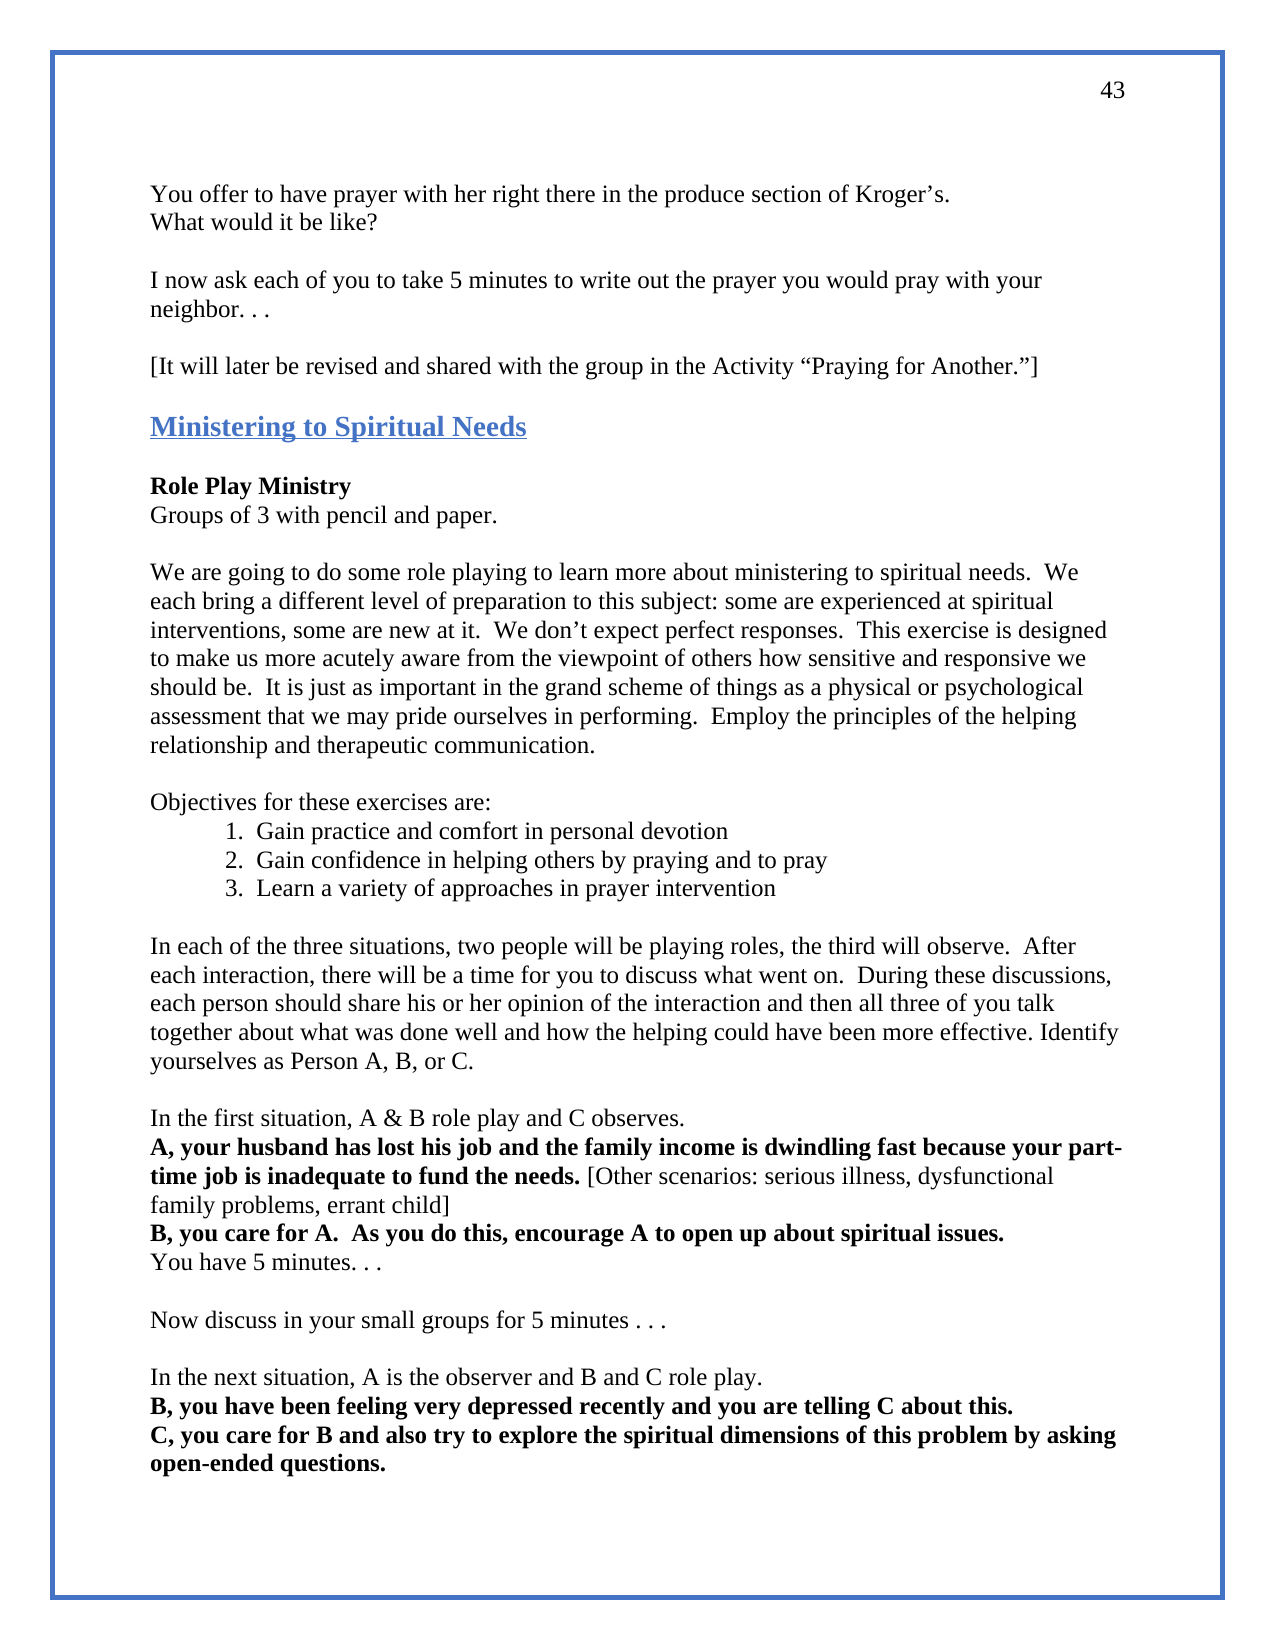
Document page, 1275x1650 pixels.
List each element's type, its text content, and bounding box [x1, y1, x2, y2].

text You offer to have prayer with her right there in the produce section of Kroger’s. [150, 179, 1125, 207]
text 2. Gain confidence in helping others by praying and to pray [150, 845, 1125, 873]
text 1. Gain practice and comfort in personal devotion [150, 816, 1125, 845]
text In each of the three situations, two people will be playing roles, the third will observe. After each interaction, there will be a time for you to discuss what went on. During these discussions, each person should share his or her opinion of the interaction and then all three of you talk together about what was done well and how the helping could have been more effective. Identify yourselves as Person A, B, or C. [150, 931, 1125, 1075]
text Objectives for these exercises are: [150, 787, 1125, 816]
text Groups of 3 with pencil and paper. [150, 500, 1125, 528]
text Role Play Ministry [150, 471, 1125, 500]
text In the first situation, A & B role play and C observes. [150, 1103, 1125, 1132]
text We are going to do some role playing to learn more about ministering to spiritual needs. We each bring a different level of preparation to this subject: some are experienced at spiritual interventions, some are new at it. We don’t expect perfect responses. This exercise is designed to make us more acutely aware from the viewpoint of others how sensitive and responsive we should be. It is just as important in the grand scheme of things as a physical or psychological assessment that we may pride ourselves in performing. Employ the principles of the helping relationship and therapeutic communication. [150, 557, 1125, 758]
text 3. Learn a variety of approaches in prayer intervention [150, 873, 1125, 902]
text A, your husband has lost his job and the family income is dwindling fast because your part-time job is inadequate to fund the needs. [Other scenarios: serious illness, dysfunctional family problems, errant child] [150, 1132, 1125, 1218]
text [It will later be revised and shared with the group in the Activity “Praying for Another.”] [150, 351, 1125, 380]
text B, you care for A. As you do this, encourage A to open up about spiritual issues. [150, 1218, 1125, 1247]
text I now ask each of you to take 5 minutes to write out the prayer you would pray with your neighbor. . . [150, 265, 1125, 322]
text What would it be like? [150, 207, 1125, 236]
text B, you have been feeling very depressed recently and you are telling C about this. [150, 1391, 1125, 1420]
text You have 5 minutes. . . [150, 1247, 1125, 1276]
text C, you care for B and also try to explore the spiritual dimensions of this problem by asking open-ended questions. [150, 1420, 1125, 1477]
text Now discuss in your small groups for 5 minutes . . . [150, 1305, 1125, 1333]
text Ministering to Spiritual Needs [150, 409, 1125, 442]
text In the next situation, A is the observer and B and C role play. [150, 1362, 1125, 1391]
